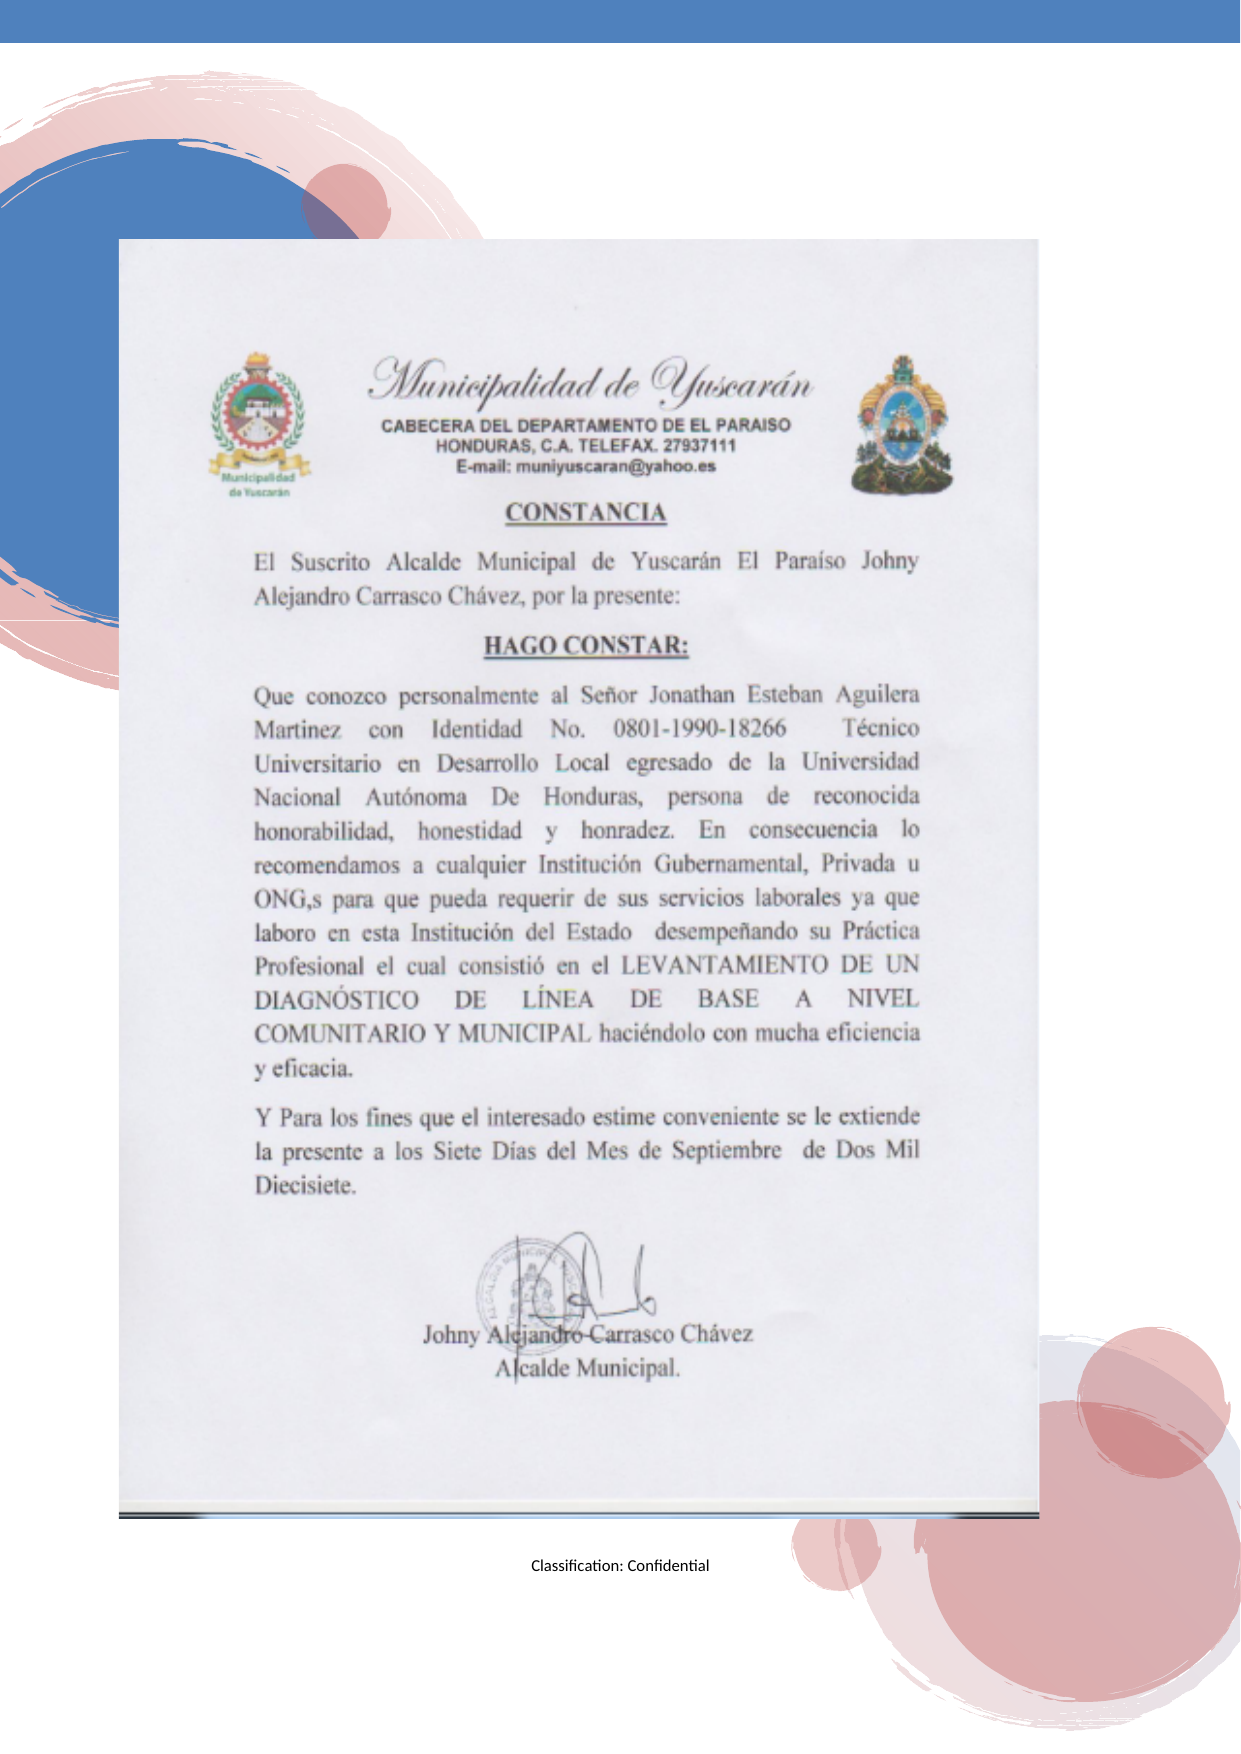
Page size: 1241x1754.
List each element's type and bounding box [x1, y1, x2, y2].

picture [118, 239, 1040, 1519]
